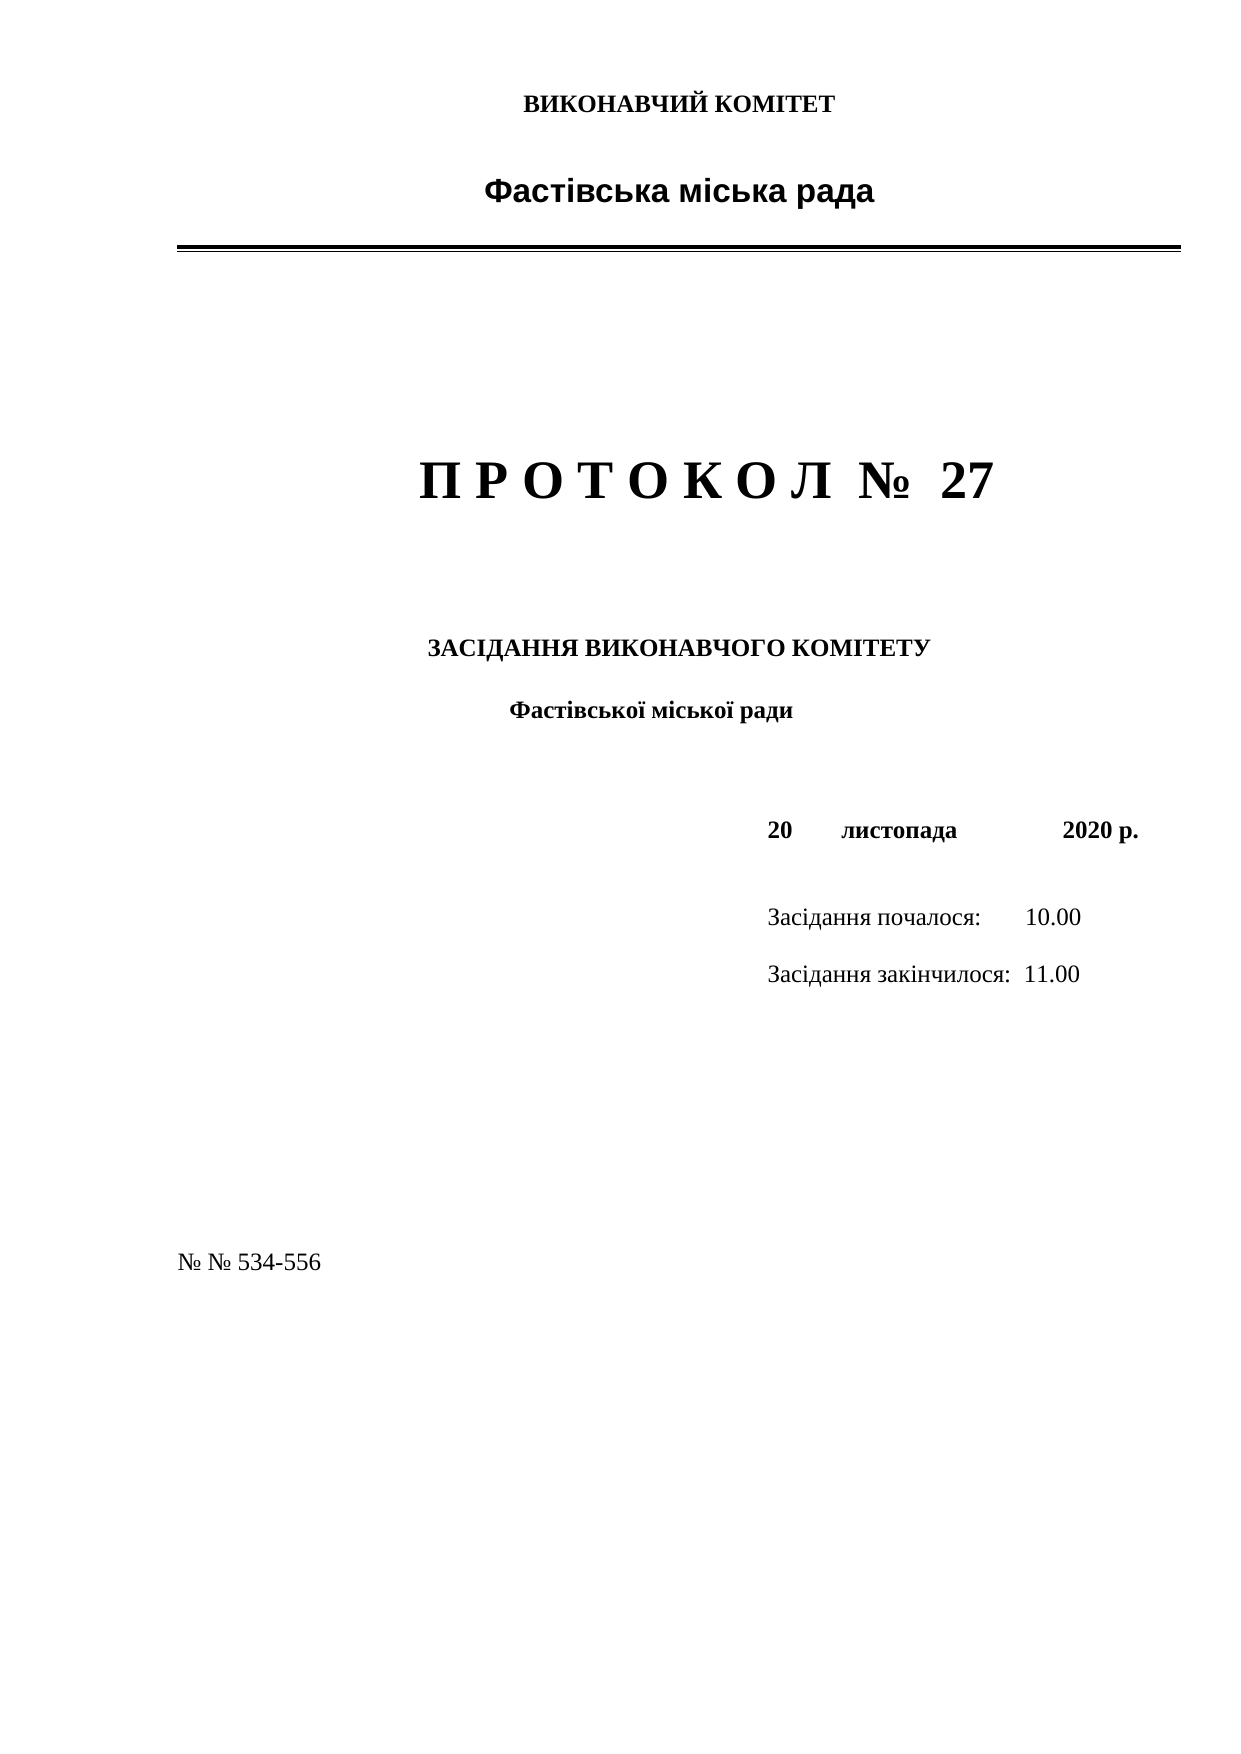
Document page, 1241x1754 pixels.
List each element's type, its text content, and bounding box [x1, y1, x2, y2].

subtitle ЗАСІДАННЯ ВИКОНАВЧОГО КОМІТЕТУ [177, 633, 1181, 662]
subtitle Фастівська міська рада [177, 171, 1181, 209]
text 20 листопада 2020 р. [637, 815, 1181, 844]
subtitle Фастівської міської ради [121, 696, 1181, 724]
text Засідання почалося: 10.00 [637, 902, 1181, 930]
text Засідання закінчилося: 11.00 [637, 959, 1181, 988]
text ВИКОНАВЧИЙ КОМІТЕТ [177, 89, 1181, 117]
subtitle П Р О Т О К О Л № 27 [325, 448, 1181, 510]
text № № 534-556 [177, 1247, 1181, 1275]
